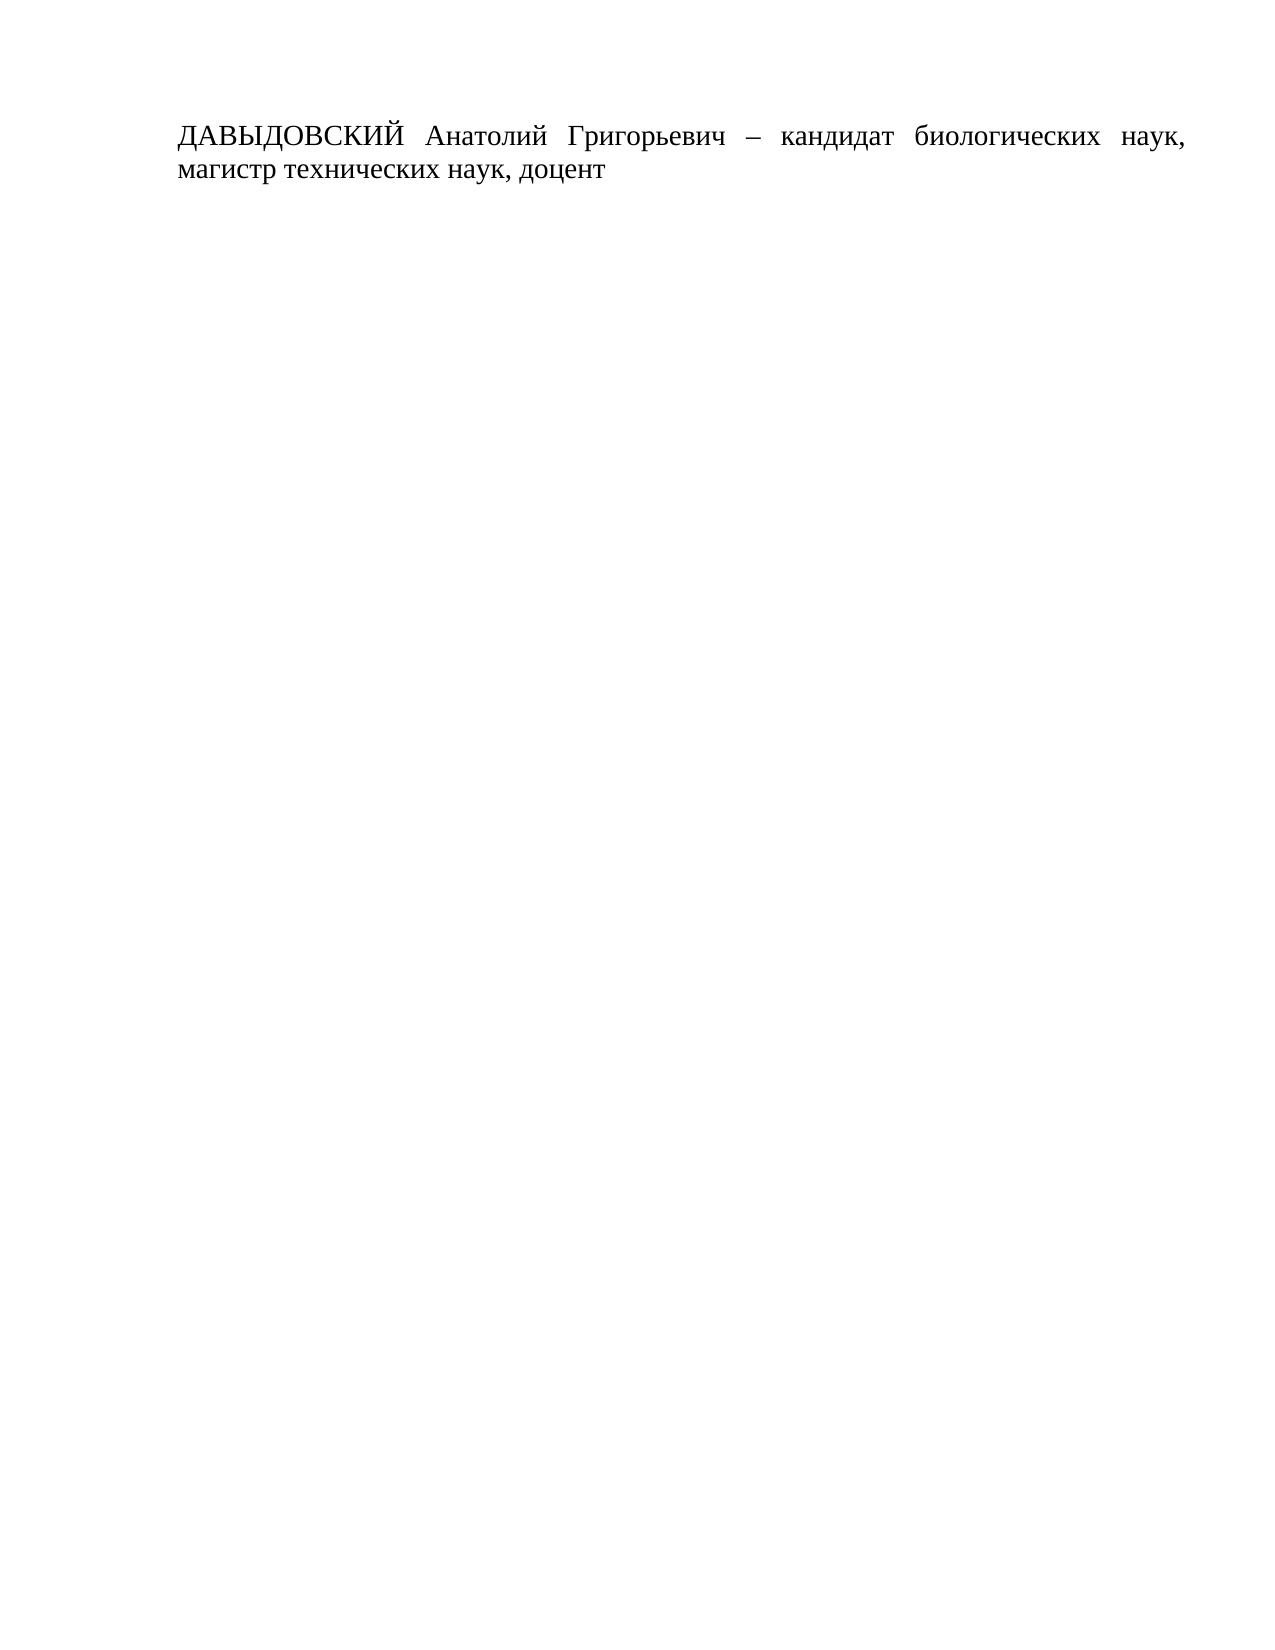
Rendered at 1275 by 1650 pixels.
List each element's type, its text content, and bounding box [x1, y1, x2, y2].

text ДАВЫДОВСКИЙ Анатолий Григорьевич – кандидат биологических наук, магистр технических наук, доцент [177, 118, 1186, 185]
